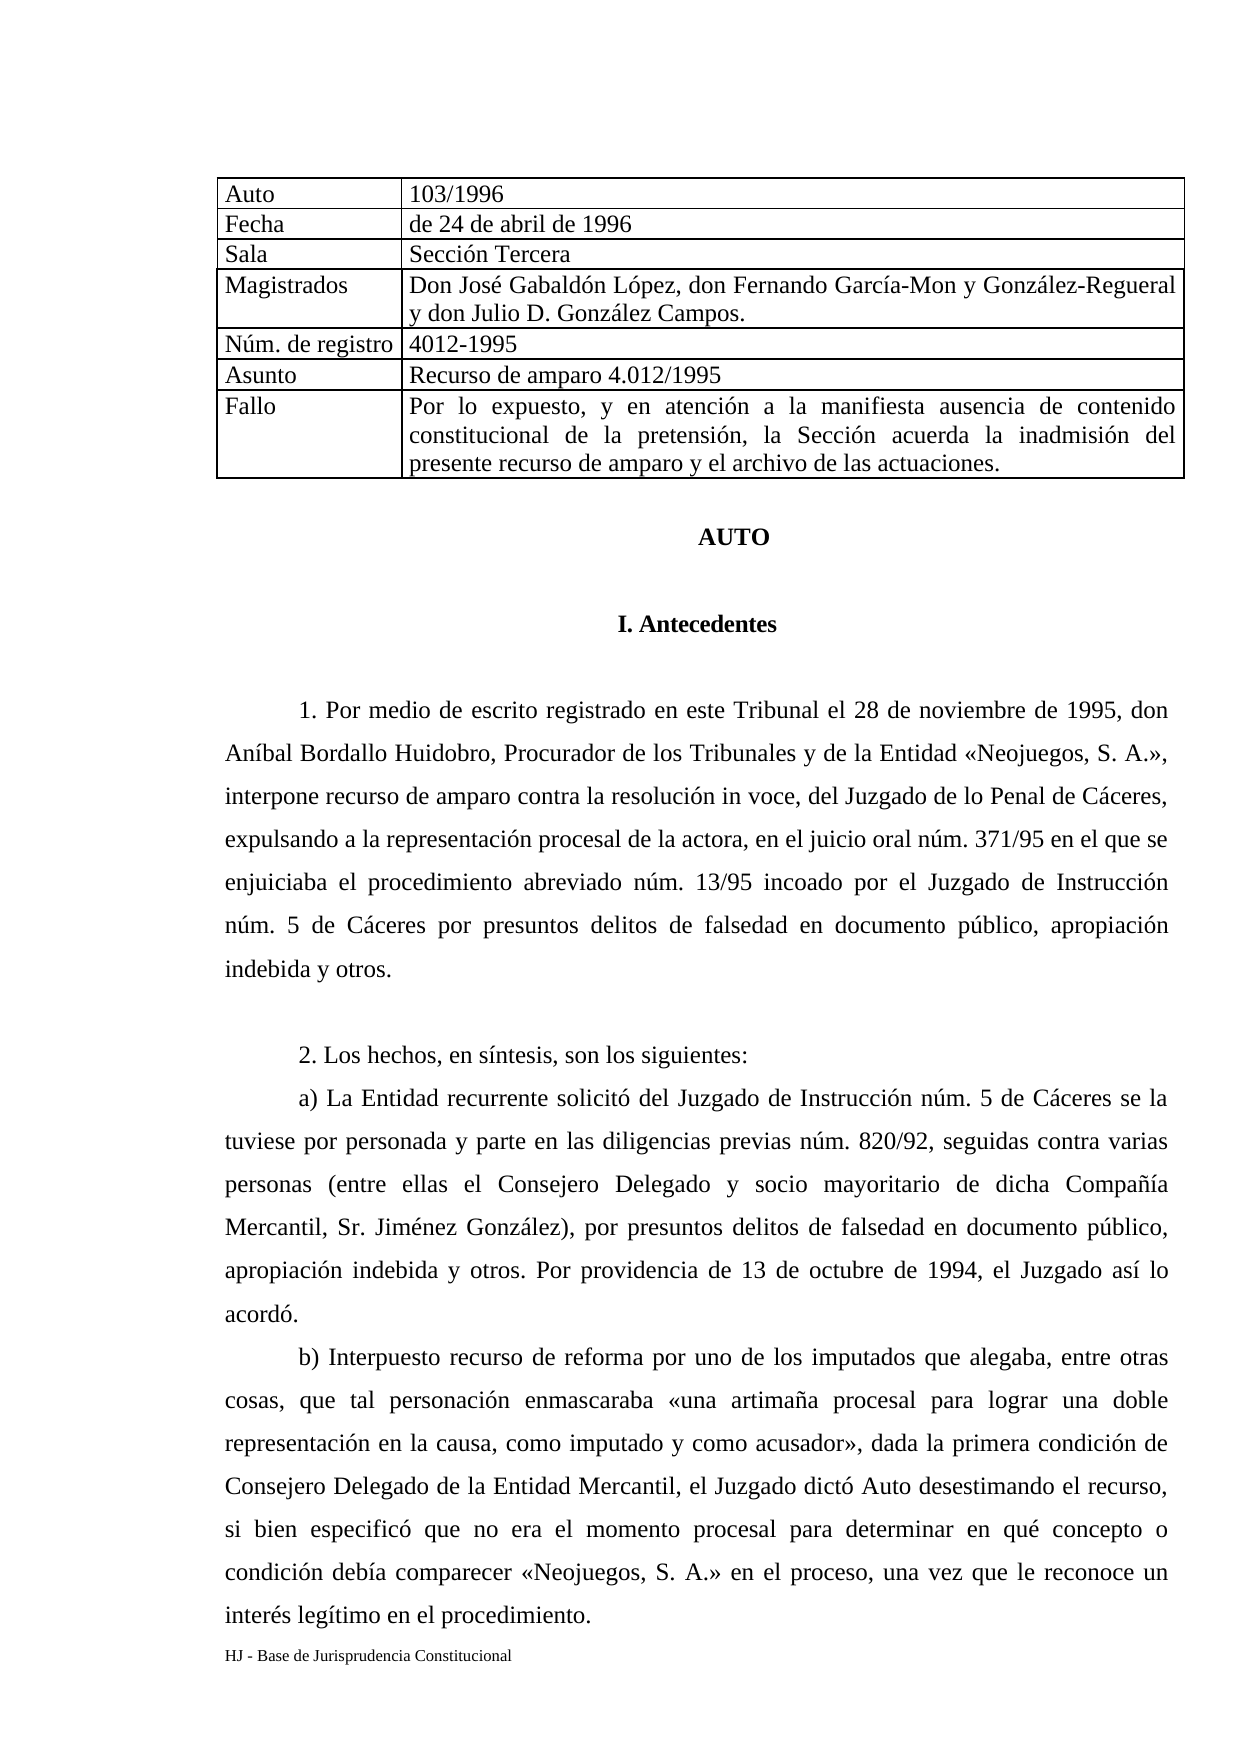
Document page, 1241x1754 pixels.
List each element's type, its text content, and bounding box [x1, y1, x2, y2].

text I. Antecedentes [224, 609, 1169, 637]
table_cell Por lo expuesto, y en atención a la manifiesta ausencia de contenido constitucional de la pretensión, la Sección acuerda la inadmisión del presente recurso de amparo y el archivo de las actuaciones. [403, 391, 1183, 477]
table_cell 4012-1995 [403, 329, 1183, 358]
table_cell Fallo [218, 391, 401, 477]
table_header 103/1996 [402, 179, 1184, 207]
text AUTO [224, 522, 1169, 551]
text b) Interpuesto recurso de reforma por uno de los imputados que alegaba, entre otras cosas, que tal personación enmascaraba «una artimaña procesal para lograr una doble representación en la causa, como imputado y como acusador», dada la primera condición de Consejero Delegado de la Entidad Mercantil, el Juzgado dictó Auto desestimando el recurso, si bien especificó que no era el momento procesal para determinar en qué concepto o condición debía comparecer «Neojuegos, S. A.» en el proceso, una vez que le reconoce un interés legítimo en el procedimiento. [224, 1342, 1169, 1629]
table_cell Núm. de registro [218, 329, 401, 358]
text 1. Por medio de escrito registrado en este Tribunal el 28 de noviembre de 1995, don Aníbal Bordallo Huidobro, Procurador de los Tribunales y de la Entidad «Neojuegos, S. A.», interpone recurso de amparo contra la resolución in voce, del Juzgado de lo Penal de Cáceres, expulsando a la representación procesal de la actora, en el juicio oral núm. 371/95 en el que se enjuiciaba el procedimiento abreviado núm. 13/95 incoado por el Juzgado de Instrucción núm. 5 de Cáceres por presuntos delitos de falsedad en documento público, apropiación indebida y otros. [224, 695, 1169, 982]
table_cell Don José Gabaldón López, don Fernando García-Mon y González-Regueral y don Julio D. González Campos. [403, 270, 1183, 327]
table_header Auto [218, 179, 401, 207]
text a) La Entidad recurrente solicitó del Juzgado de Instrucción núm. 5 de Cáceres se la tuviese por personada y parte en las diligencias previas núm. 820/92, seguidas contra varias personas (entre ellas el Consejero Delegado y socio mayoritario de dicha Compañía Mercantil, Sr. Jiménez González), por presuntos delitos de falsedad en documento público, apropiación indebida y otros. Por providencia de 13 de octubre de 1994, el Juzgado así lo acordó. [224, 1083, 1169, 1327]
table_cell Asunto [218, 360, 401, 389]
table_cell Sala [218, 240, 401, 268]
table_cell Fecha [218, 209, 401, 238]
table_cell Recurso de amparo 4.012/1995 [403, 360, 1183, 389]
table_cell Sección Tercera [402, 240, 1184, 268]
table_cell Magistrados [218, 270, 401, 327]
text 2. Los hechos, en síntesis, son los siguientes: [224, 1040, 1169, 1069]
table_cell de 24 de abril de 1996 [402, 209, 1184, 238]
